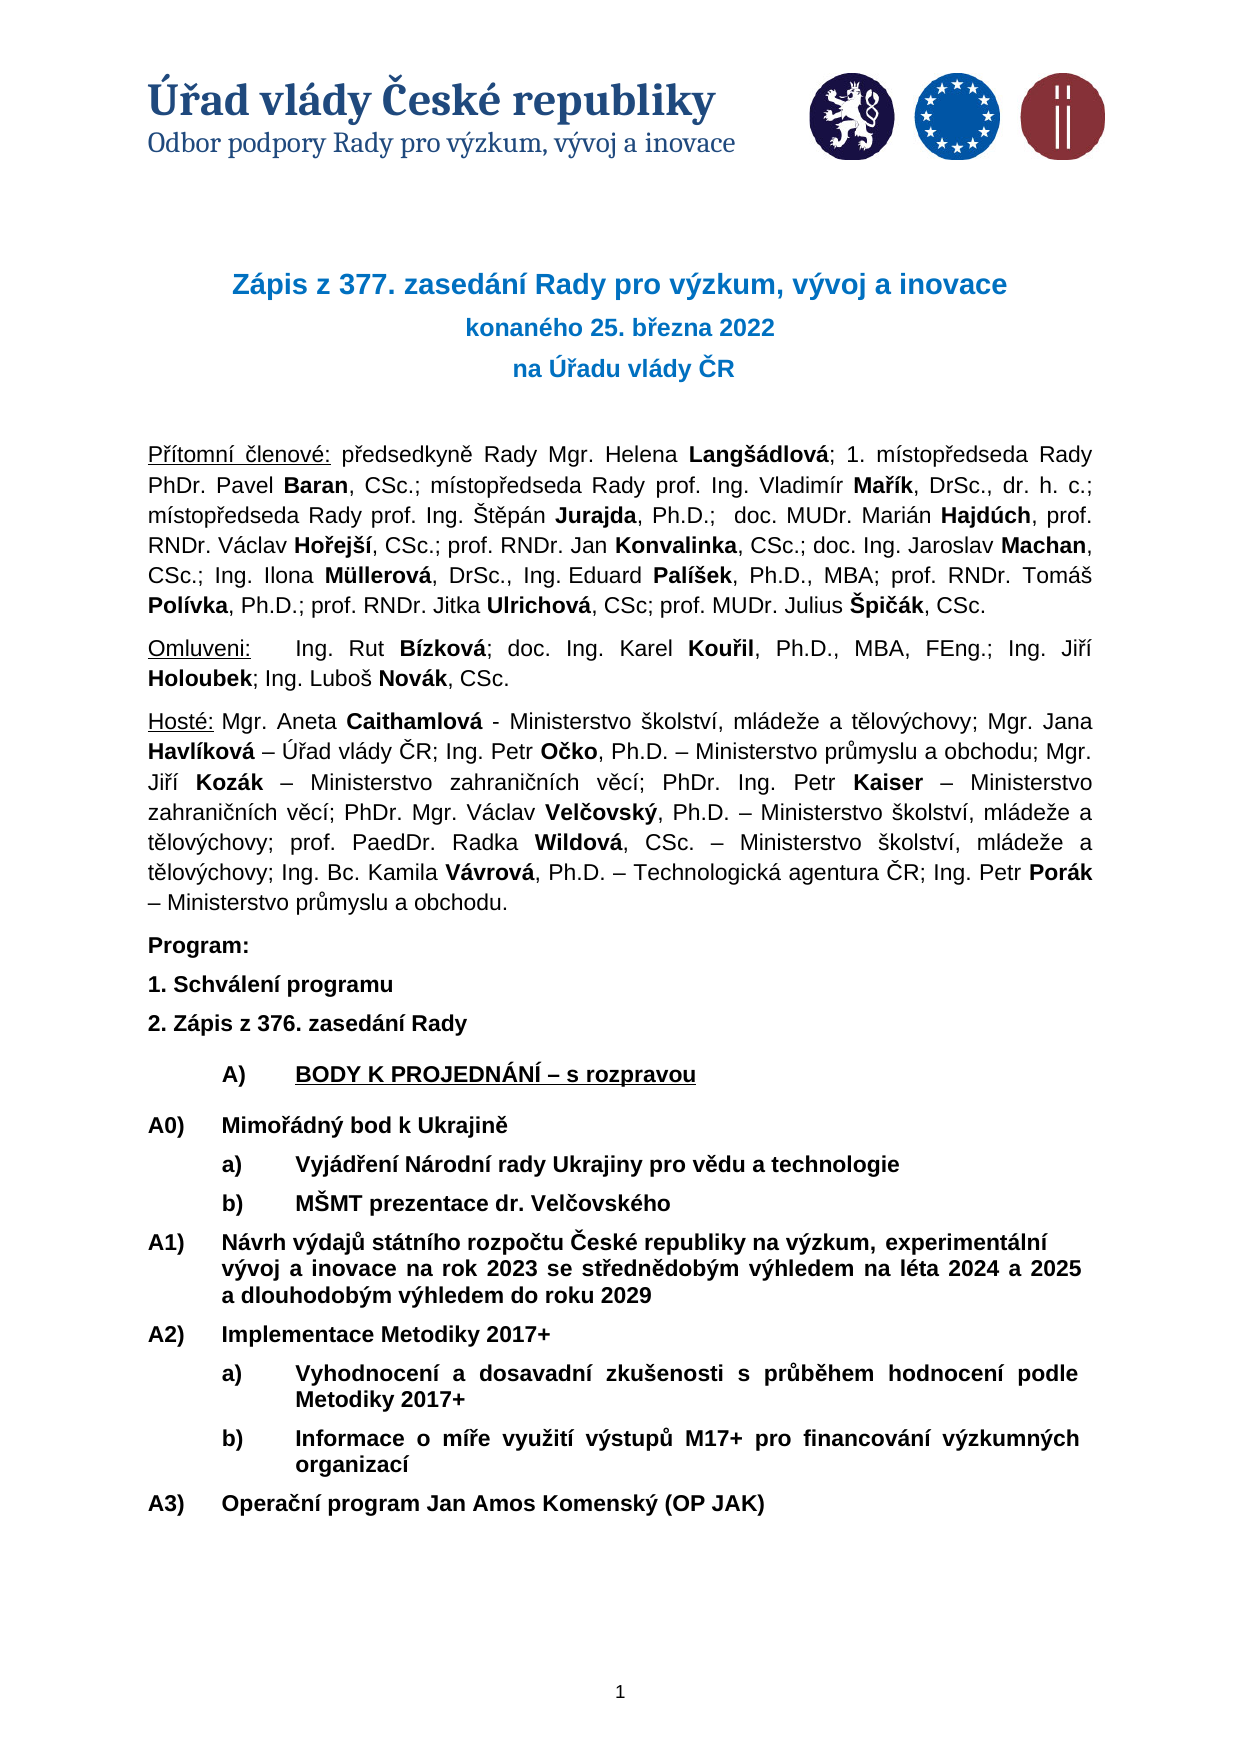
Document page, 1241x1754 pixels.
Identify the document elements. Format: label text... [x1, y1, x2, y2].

text Program: [148, 932, 1092, 958]
text A0) Mimořádný bod k Ukrajině [148, 1112, 1092, 1139]
list Návrh výdajů státního rozpočtu České republiky na výzkum, experimentální vývoj a inovace na rok 2023 se střednědobým výhledem na léta 2024 a 2025 a dlouhodobým výhledem do roku 2029 [148, 1229, 1092, 1308]
text konaného 25. března 2022 [148, 313, 1092, 342]
list MŠMT prezentace dr. Velčovského [222, 1190, 1092, 1217]
text na Úřadu vlády ČR [148, 354, 1092, 383]
picture [809, 73, 1105, 160]
text Omluveni: Ing. Rut Bízková; doc. Ing. Karel Kouřil, Ph.D., MBA, FEng.; Ing. Jiří Holoubek; Ing. Luboš Novák, CSc. [148, 635, 1092, 692]
list BODY K PROJEDNÁNÍ – s rozpravou [148, 1061, 1092, 1087]
list Operační program Jan Amos Komenský (OP JAK) [148, 1490, 1092, 1516]
text 2. Zápis z 376. zasedání Rady [148, 1010, 1092, 1036]
text Přítomní členové: předsedkyně Rady Mgr. Helena Langšádlová; 1. místopředseda Rady PhDr. Pavel Baran, CSc.; místopředseda Rady prof. Ing. Vladimír Mařík, DrSc., dr. h. c.; místopředseda Rady prof. Ing. Štěpán Jurajda, Ph.D.; doc. MUDr. Marián Hajdúch, prof. RNDr. Václav Hořejší, CSc.; prof. RNDr. Jan Konvalinka, CSc.; doc. Ing. Jaroslav Machan, CSc.; Ing. Ilona Müllerová, DrSc., Ing. Eduard Palíšek, Ph.D., MBA; prof. RNDr. Tomáš Polívka, Ph.D.; prof. RNDr. Jitka Ulrichová, CSc; prof. MUDr. Julius Špičák, CSc. [148, 441, 1092, 619]
list Implementace Metodiky 2017+ [148, 1321, 1092, 1347]
list Informace o míře využití výstupů M17+ pro financování výzkumných organizací [222, 1425, 1092, 1477]
text 1. Schválení programu [148, 971, 1092, 997]
list Vyhodnocení a dosavadní zkušenosti s průběhem hodnocení podle Metodiky 2017+ [222, 1359, 1092, 1412]
list Vyjádření Národní rady Ukrajiny pro vědu a technologie [222, 1151, 1092, 1178]
text Zápis z 377. zasedání Rady pro výzkum, vývoj a inovace [148, 267, 1092, 300]
text Hosté: Mgr. Aneta Caithamlová - Ministerstvo školství, mládeže a tělovýchovy; Mgr. Jana Havlíková – Úřad vlády ČR; Ing. Petr Očko, Ph.D. – Ministerstvo průmyslu a obchodu; Mgr. Jiří Kozák – Ministerstvo zahraničních věcí; PhDr. Ing. Petr Kaiser – Ministerstvo zahraničních věcí; PhDr. Mgr. Václav Velčovský, Ph.D. – Ministerstvo školství, mládeže a tělovýchovy; prof. PaedDr. Radka Wildová, CSc. – Ministerstvo školství, mládeže a tělovýchovy; Ing. Bc. Kamila Vávrová, Ph.D. – Technologická agentura ČR; Ing. Petr Porák – Ministerstvo průmyslu a obchodu. [148, 708, 1092, 916]
